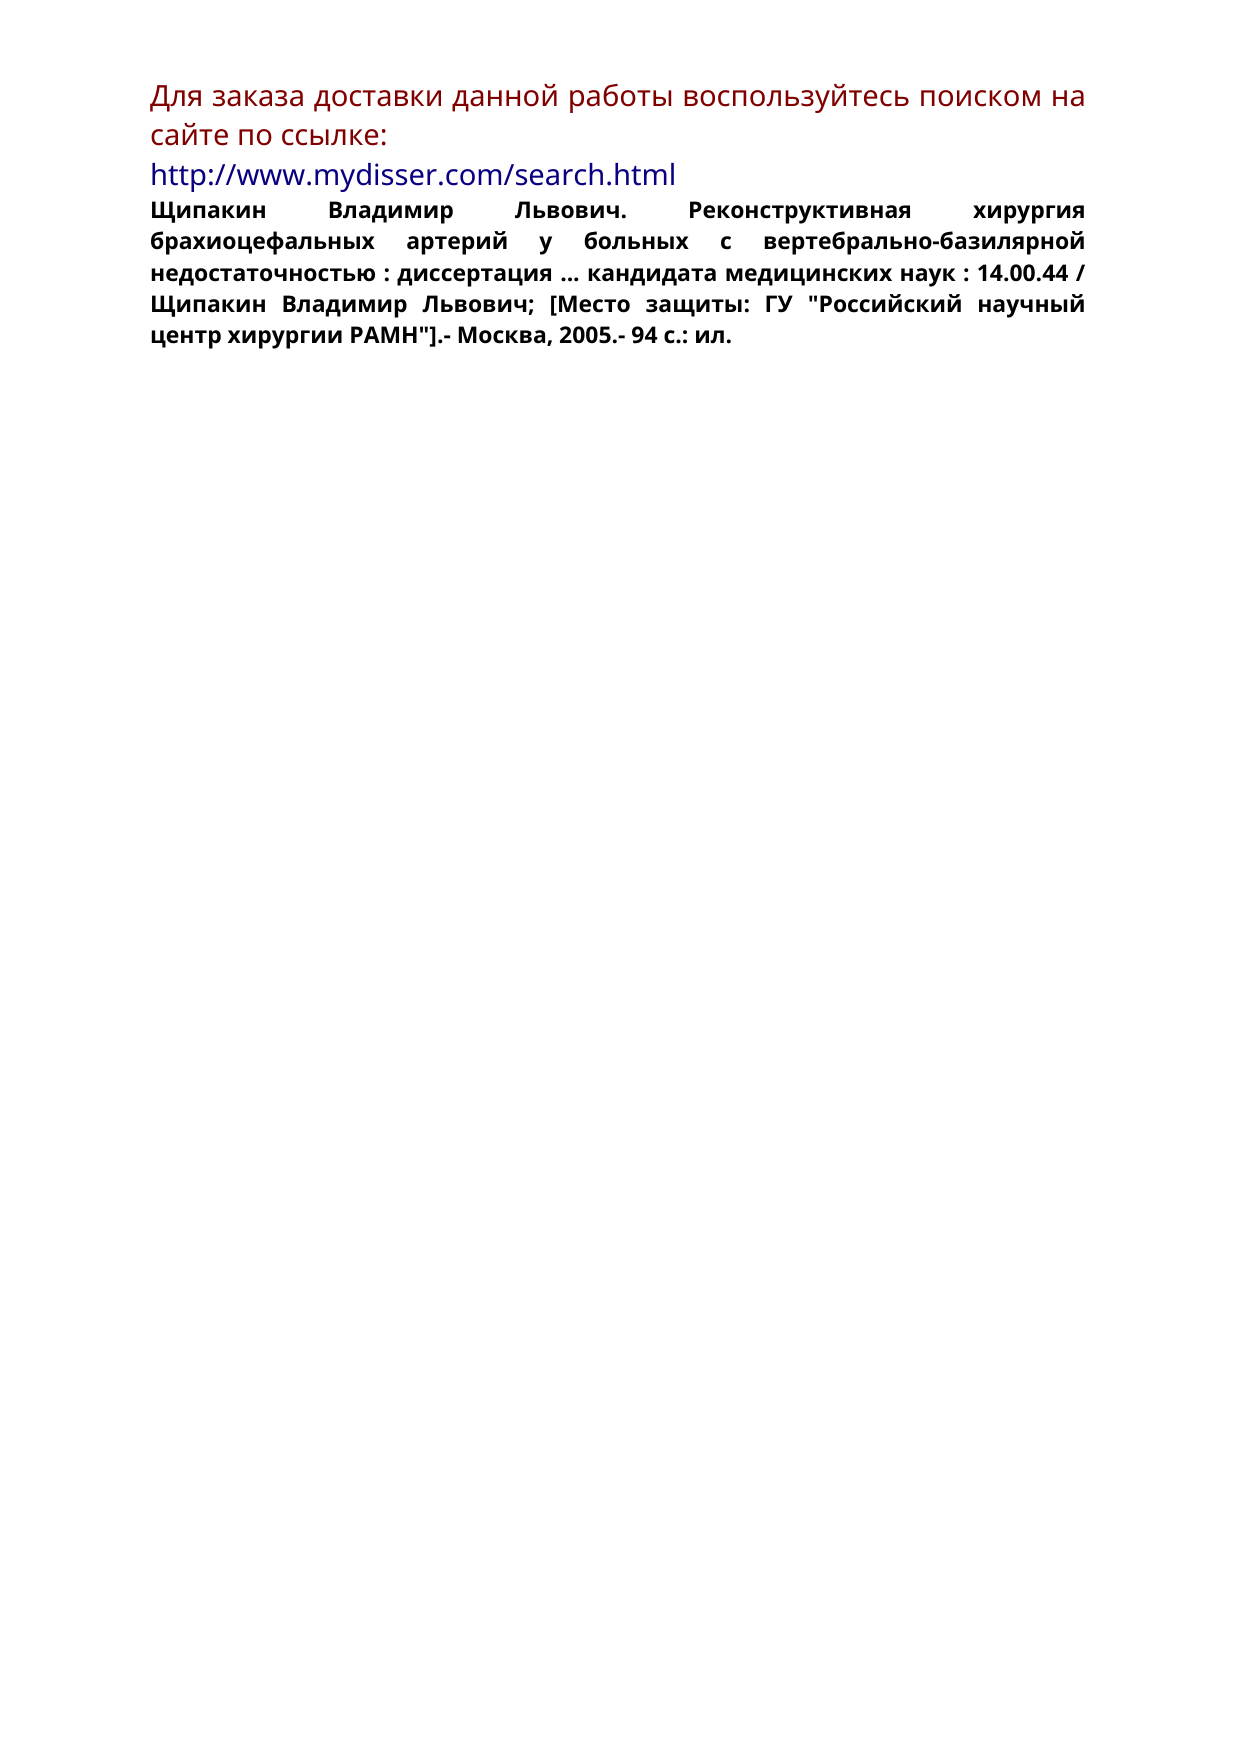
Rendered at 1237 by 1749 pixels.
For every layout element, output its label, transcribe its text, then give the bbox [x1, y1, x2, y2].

text Щипакин Владимир Львович. Реконструктивная хирургия брахиоцефальных артерий у больных с вертебрально-базилярной недостаточностью : диссертация ... кандидата медицинских наук : 14.00.44 / Щипакин Владимир Львович; [Место защиты: ГУ "Российский научный центр хирургии РАМН"].- Москва, 2005.- 94 с.: ил. [150, 194, 1086, 350]
